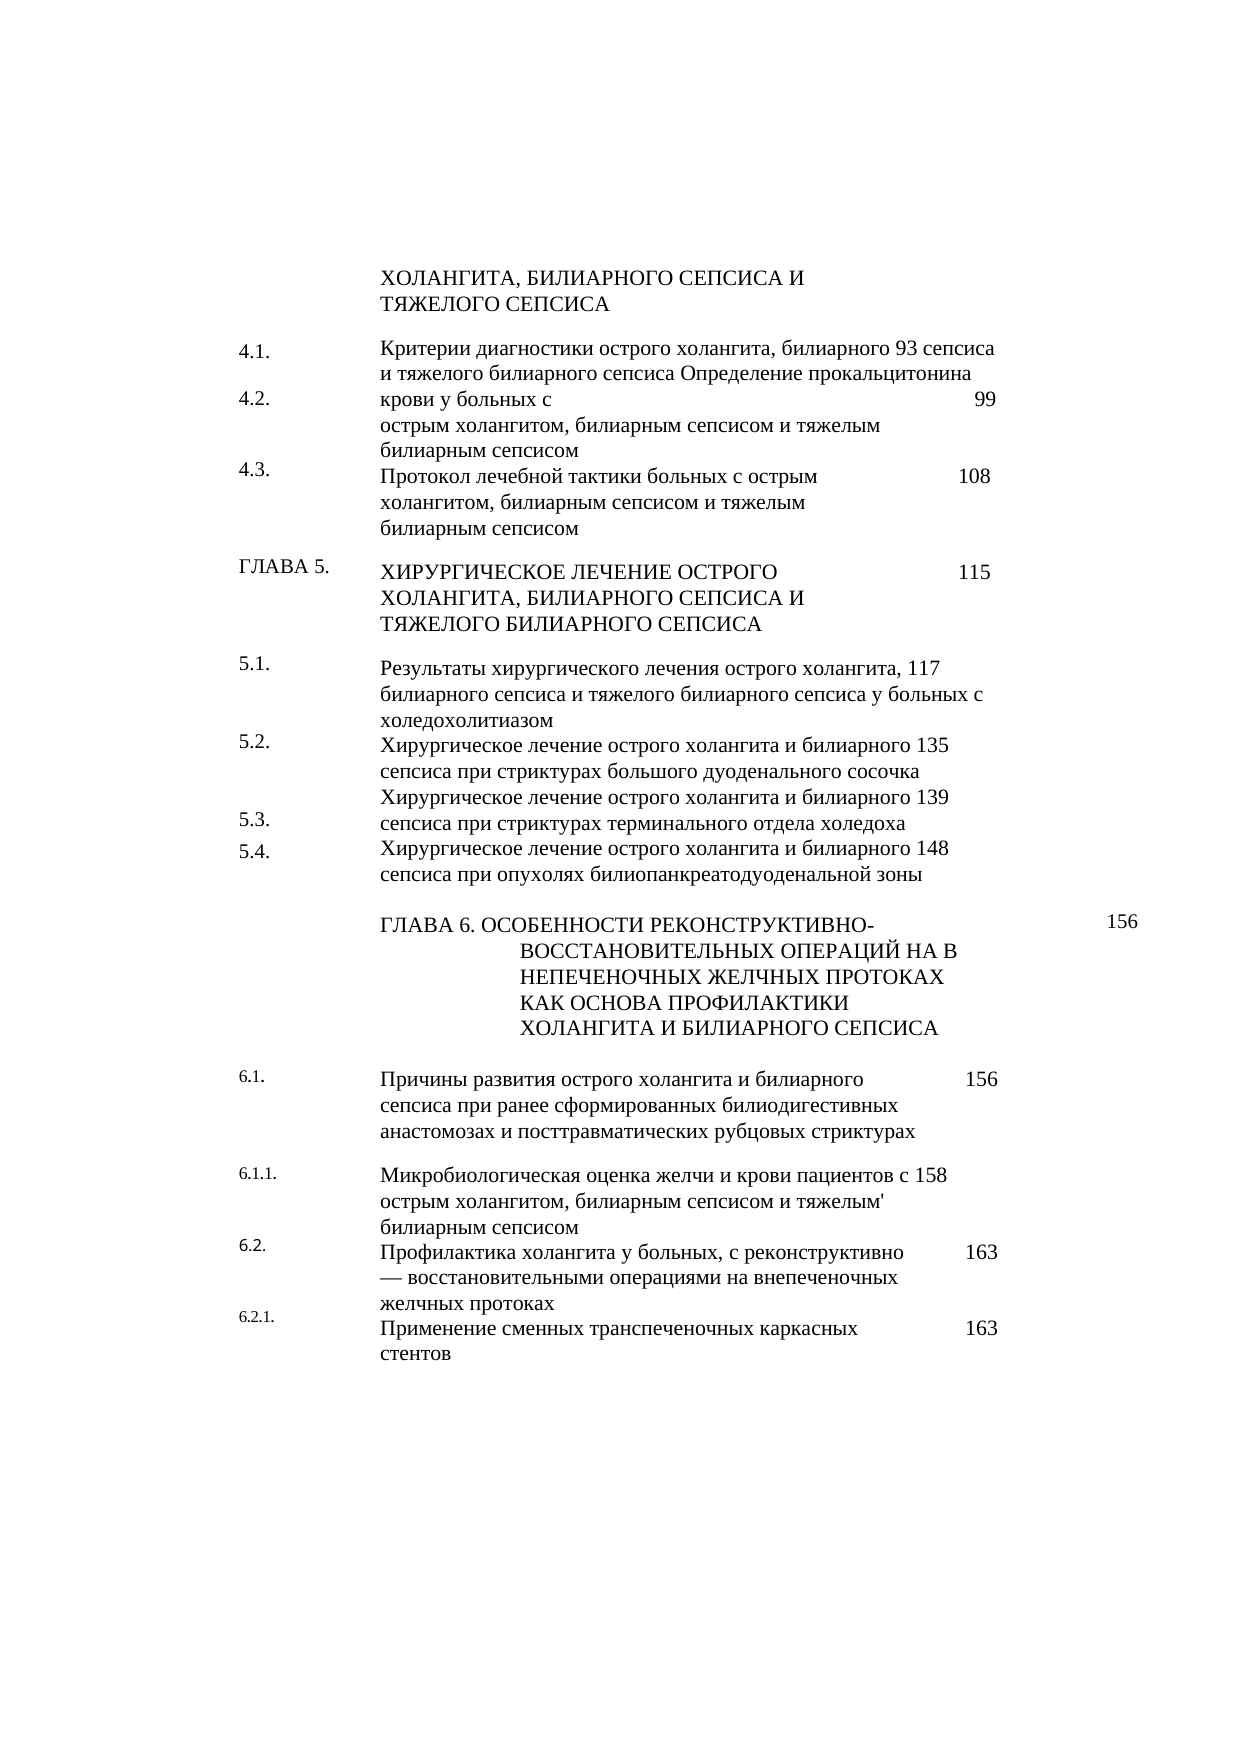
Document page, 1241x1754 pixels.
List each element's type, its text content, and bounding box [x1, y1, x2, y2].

text Профилактика холангита у больных, с реконструктивно 163 [380, 1239, 998, 1264]
text 6.2. [238, 1238, 299, 1255]
text 4.1. [239, 342, 346, 363]
text 5.2. [239, 686, 346, 764]
text 5.1. [239, 608, 346, 686]
text 5.4. [239, 842, 346, 862]
text Хирургическое лечение острого холангита и билиарного 139 сепсиса при стриктурах терминального отдела холедоха Хирургическое лечение острого холангита и билиарного 148 сепсиса при опухолях билиопанкреатодуоденальной зоны [380, 784, 996, 887]
text 156 [1106, 912, 1138, 933]
text — восстановительными операциями на внепеченочных желчных протоках [380, 1264, 913, 1315]
text Микробиологическая оценка желчи и крови пациентов с 158 острым холангитом, билиарным сепсисом и тяжелым' билиарным сепсисом [380, 1162, 996, 1239]
text 6.1.1. [238, 1165, 299, 1183]
text ХИРУРГИЧЕСКОЕ ЛЕЧЕНИЕ ОСТРОГО 115 [380, 559, 998, 585]
text холангитом, билиарным сепсисом и тяжелым билиарным сепсисом [380, 489, 827, 540]
text ГЛАВА 6. ОСОБЕННОСТИ РЕКОНСТРУКТИВНОВОССТАНОВИТЕЛЬНЫХ ОПЕРАЦИЙ НА В НЕПЕЧЕНОЧНЫХ ЖЕЛЧНЫХ ПРОТОКАХ КАК ОСНОВА ПРОФИЛАКТИКИ ХОЛАНГИТА И БИЛИАРНОГО СЕПСИСА [380, 912, 982, 1041]
text Результаты хирургического лечения острого холангита, 117 билиарного сепсиса и тяжелого билиарного сепсиса у больных с холедохолитиазом [380, 655, 996, 732]
text Протокол лечебной тактики больных с острым 108 [380, 463, 998, 489]
text острым холангитом, билиарным сепсисом и тяжелым билиарным сепсисом [380, 412, 907, 463]
text ХОЛАНГИТА, БИЛИАРНОГО СЕПСИСА И ТЯЖЕЛОГО СЕПСИСА [380, 266, 827, 316]
text 4.2. [239, 389, 346, 409]
text 5.3. [239, 764, 346, 842]
text Причины развития острого холангита и билиарного 156 [380, 1066, 998, 1092]
text ГЛАВА 5. [239, 557, 346, 578]
text 6.2.1. [238, 1309, 299, 1326]
text Критерии диагностики острого холангита, билиарного 93 сепсиса и тяжелого билиарного сепсиса Определение прокальцитонина крови у больных с 99 [380, 334, 996, 412]
text 6.1. [238, 1068, 299, 1086]
text стентов [380, 1340, 998, 1365]
text ХОЛАНГИТА, БИЛИАРНОГО СЕПСИСА И ТЯЖЕЛОГО БИЛИАРНОГО СЕПСИСА [380, 585, 827, 636]
text Применение сменных транспеченочных каркасных 163 [380, 1315, 998, 1340]
text Хирургическое лечение острого холангита и билиарного 135 сепсиса при стриктурах большого дуоденального сосочка [380, 732, 996, 784]
text сепсиса при ранее сформированных билиодигестивных анастомозах и посттравматических рубцовых стриктурах [380, 1092, 946, 1143]
text 4.3. [239, 460, 346, 481]
